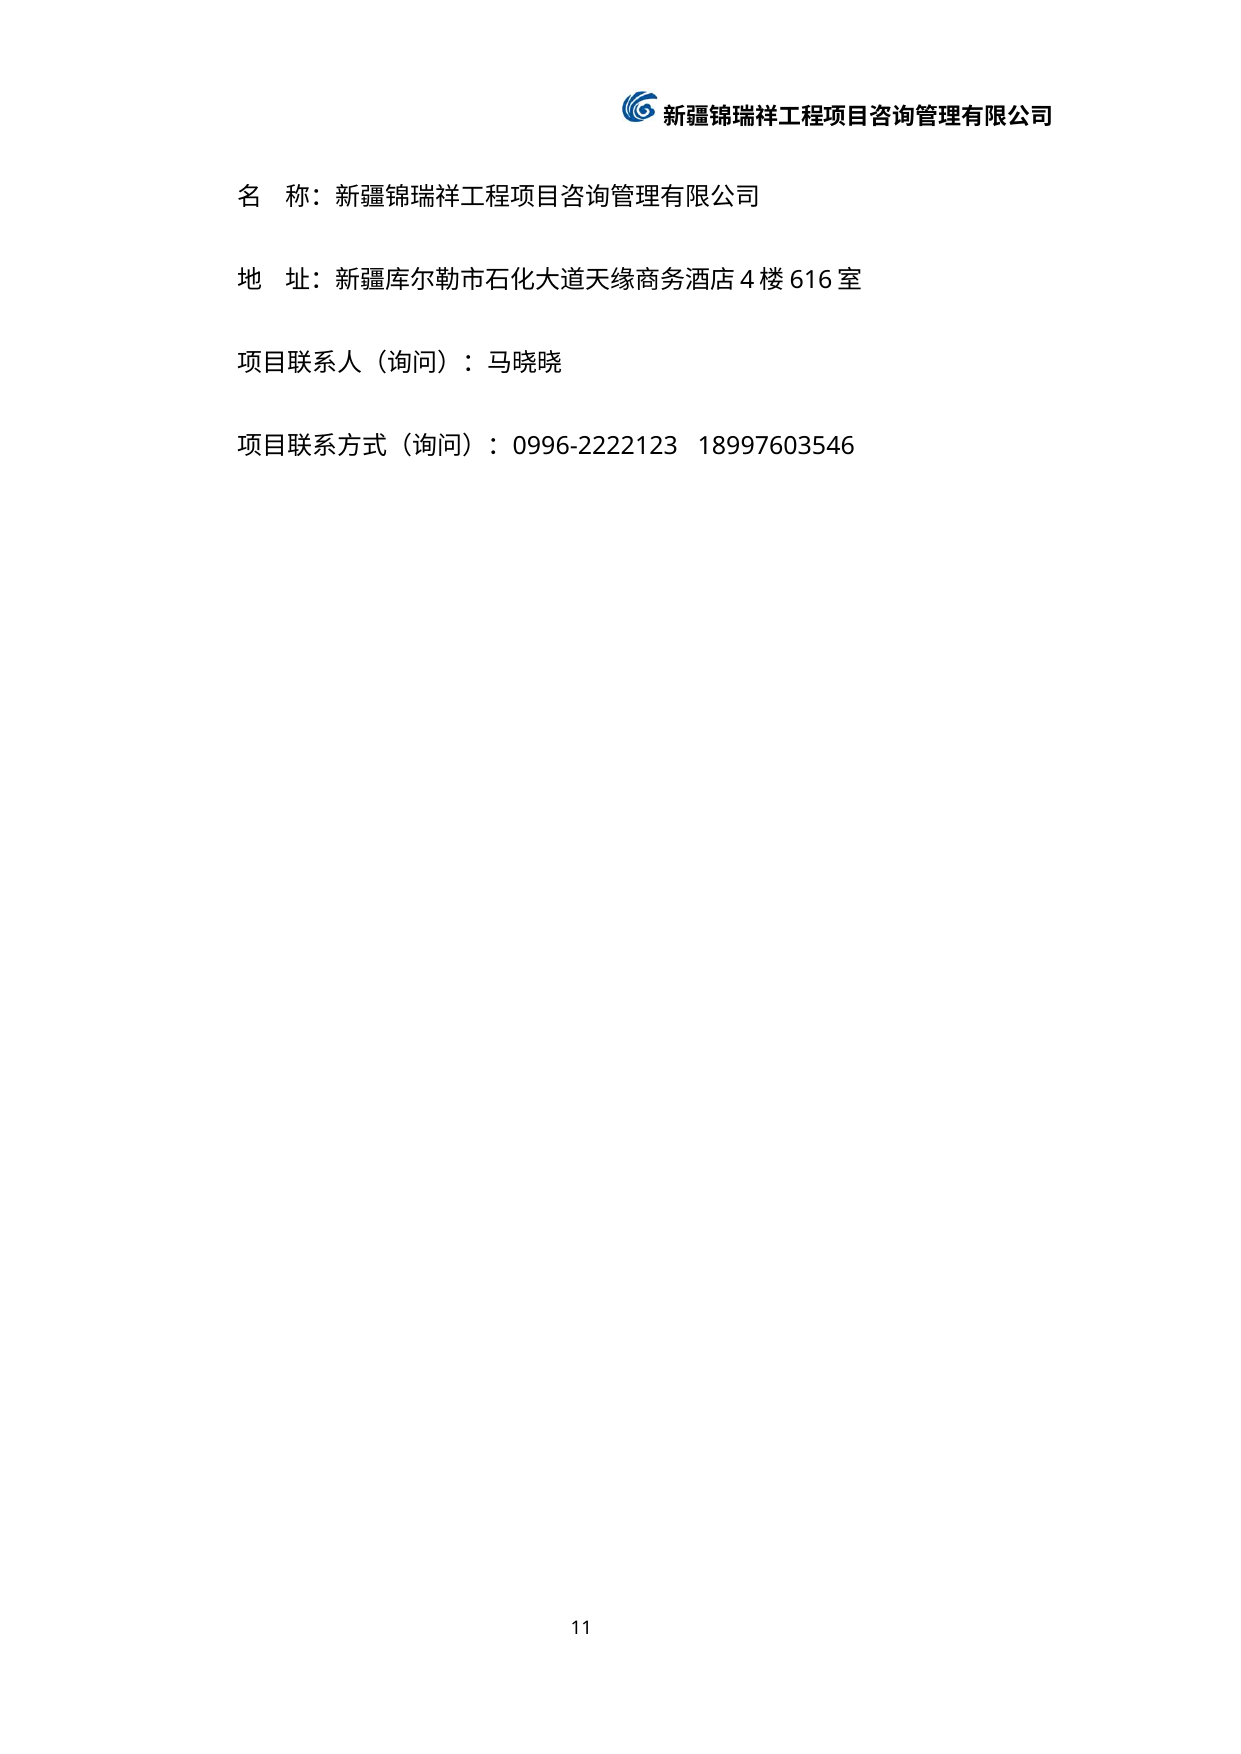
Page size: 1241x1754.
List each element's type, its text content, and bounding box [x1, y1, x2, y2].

text 项目联系人（询问）：马晓晓 [187, 328, 1053, 393]
text 名 称：新疆锦瑞祥工程项目咨询管理有限公司 [187, 162, 1053, 227]
text 地 址：新疆库尔勒市石化大道天缘商务酒店4楼616室 [187, 245, 1053, 310]
text 项目联系方式（询问）：0996-2222123 18997603546 [187, 411, 1053, 476]
picture [621, 88, 658, 124]
